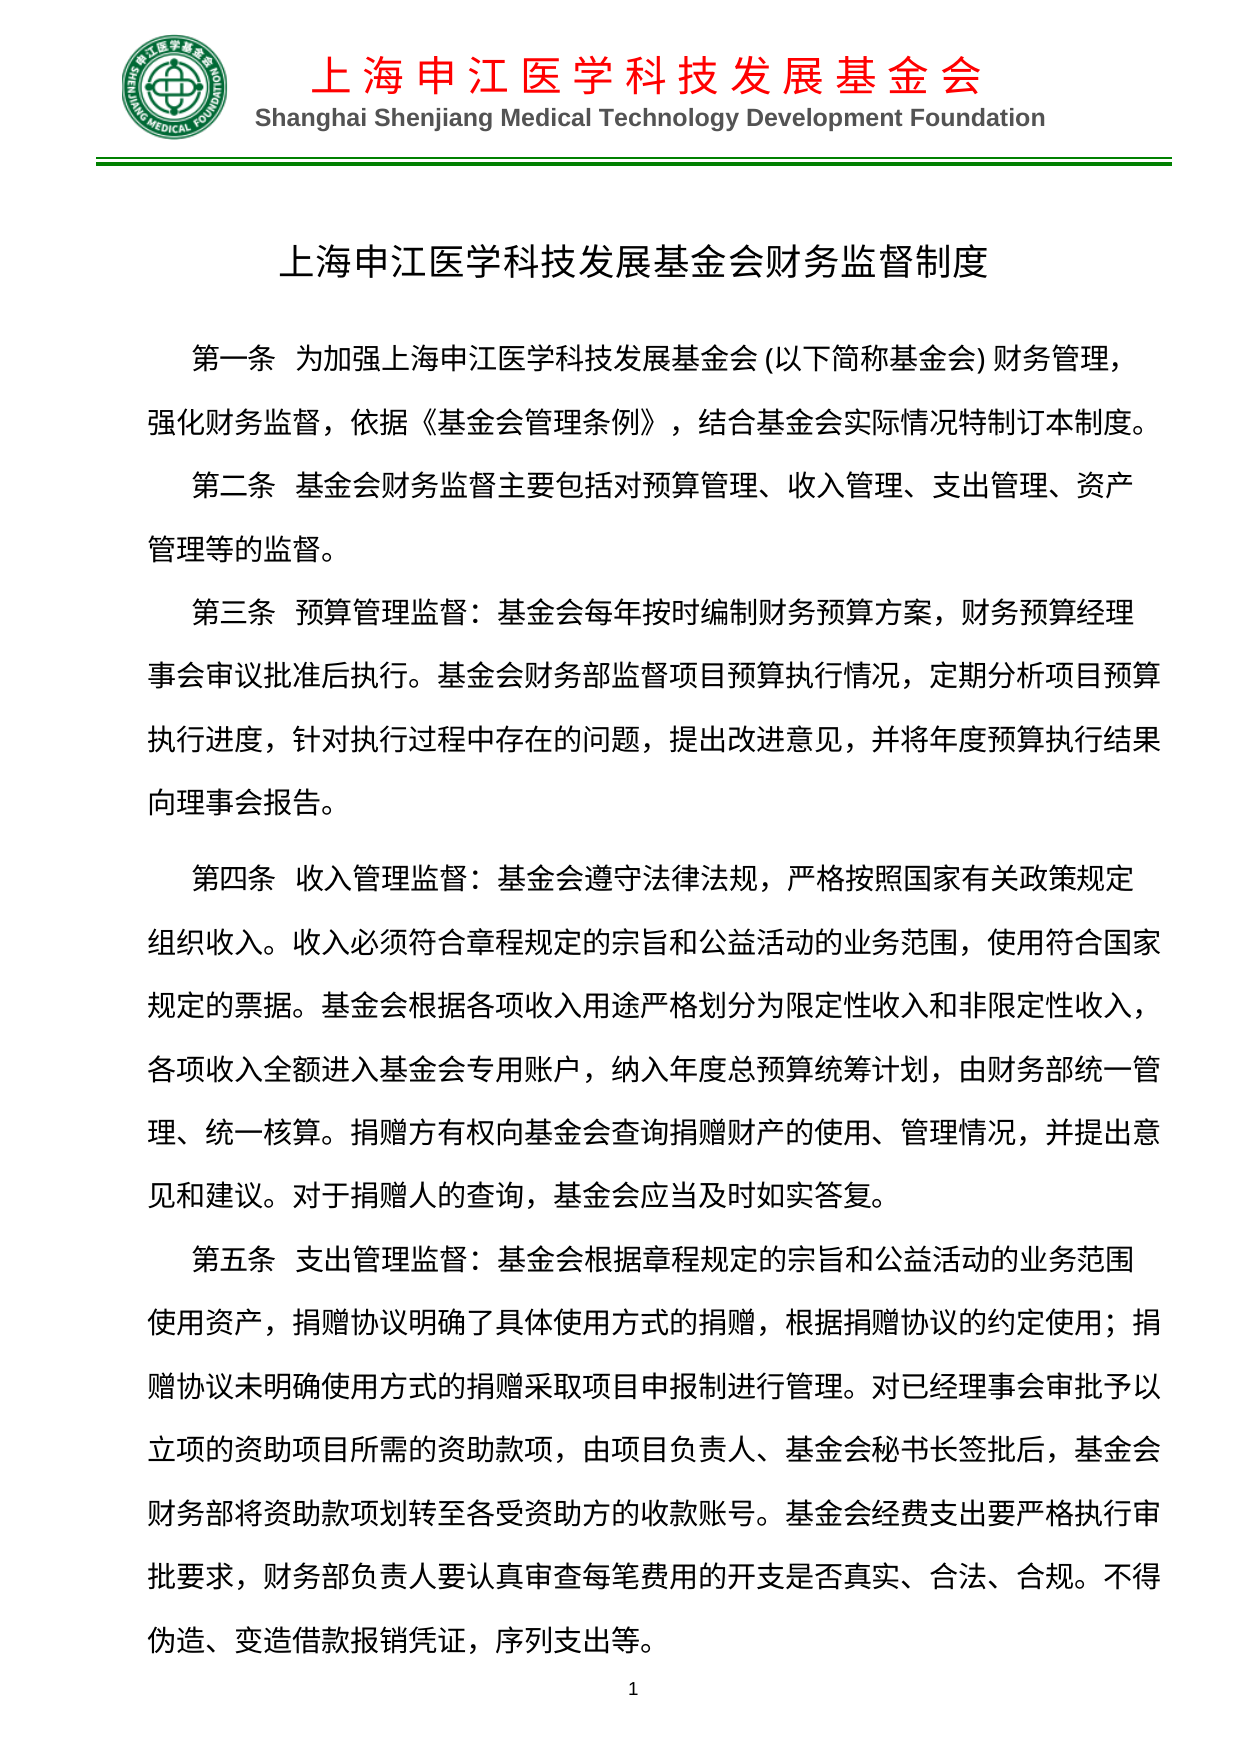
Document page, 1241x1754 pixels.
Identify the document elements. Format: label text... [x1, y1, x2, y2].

text 第三条 预算管理监督：基金会每年按时编制财务预算方案，财务预算经理事会审议批准后执行。基金会财务部监督项目预算执行情况，定期分析项目预算执行进度，针对执行过程中存在的问题，提出改进意见，并将年度预算执行结果向理事会报告。 [148, 589, 1163, 822]
text 第四条 收入管理监督：基金会遵守法律法规，严格按照国家有关政策规定组织收入。收入必须符合章程规定的宗旨和公益活动的业务范围，使用符合国家规定的票据。基金会根据各项收入用途严格划分为限定性收入和非限定性收入，各项收入全额进入基金会专用账户，纳入年度总预算统筹计划，由财务部统一管理、统一核算。捐赠方有权向基金会查询捐赠财产的使用、管理情况，并提出意见和建议。对于捐赠人的查询，基金会应当及时如实答复。 [148, 856, 1163, 1215]
text 上海申江医学科技发展基金会财务监督制度 [104, 236, 1163, 285]
text 第五条 支出管理监督：基金会根据章程规定的宗旨和公益活动的业务范围使用资产，捐赠协议明确了具体使用方式的捐赠，根据捐赠协议的约定使用；捐赠协议未明确使用方式的捐赠采取项目申报制进行管理。对已经理事会审批予以立项的资助项目所需的资助款项，由项目负责人、基金会秘书长签批后，基金会财务部将资助款项划转至各受资助方的收款账号。基金会经费支出要严格执行审批要求，财务部负责人要认真审查每笔费用的开支是否真实、合法、合规。不得伪造、变造借款报销凭证，序列支出等。 [148, 1236, 1163, 1659]
text 第一条 为加强上海申江医学科技发展基金会 (以下简称基金会) 财务管理，强化财务监督，依据《基金会管理条例》，结合基金会实际情况特制订本制度。 [148, 336, 1163, 442]
picture [122, 34, 228, 140]
text 第二条 基金会财务监督主要包括对预算管理、收入管理、支出管理、资产管理等的监督。 [148, 463, 1163, 568]
